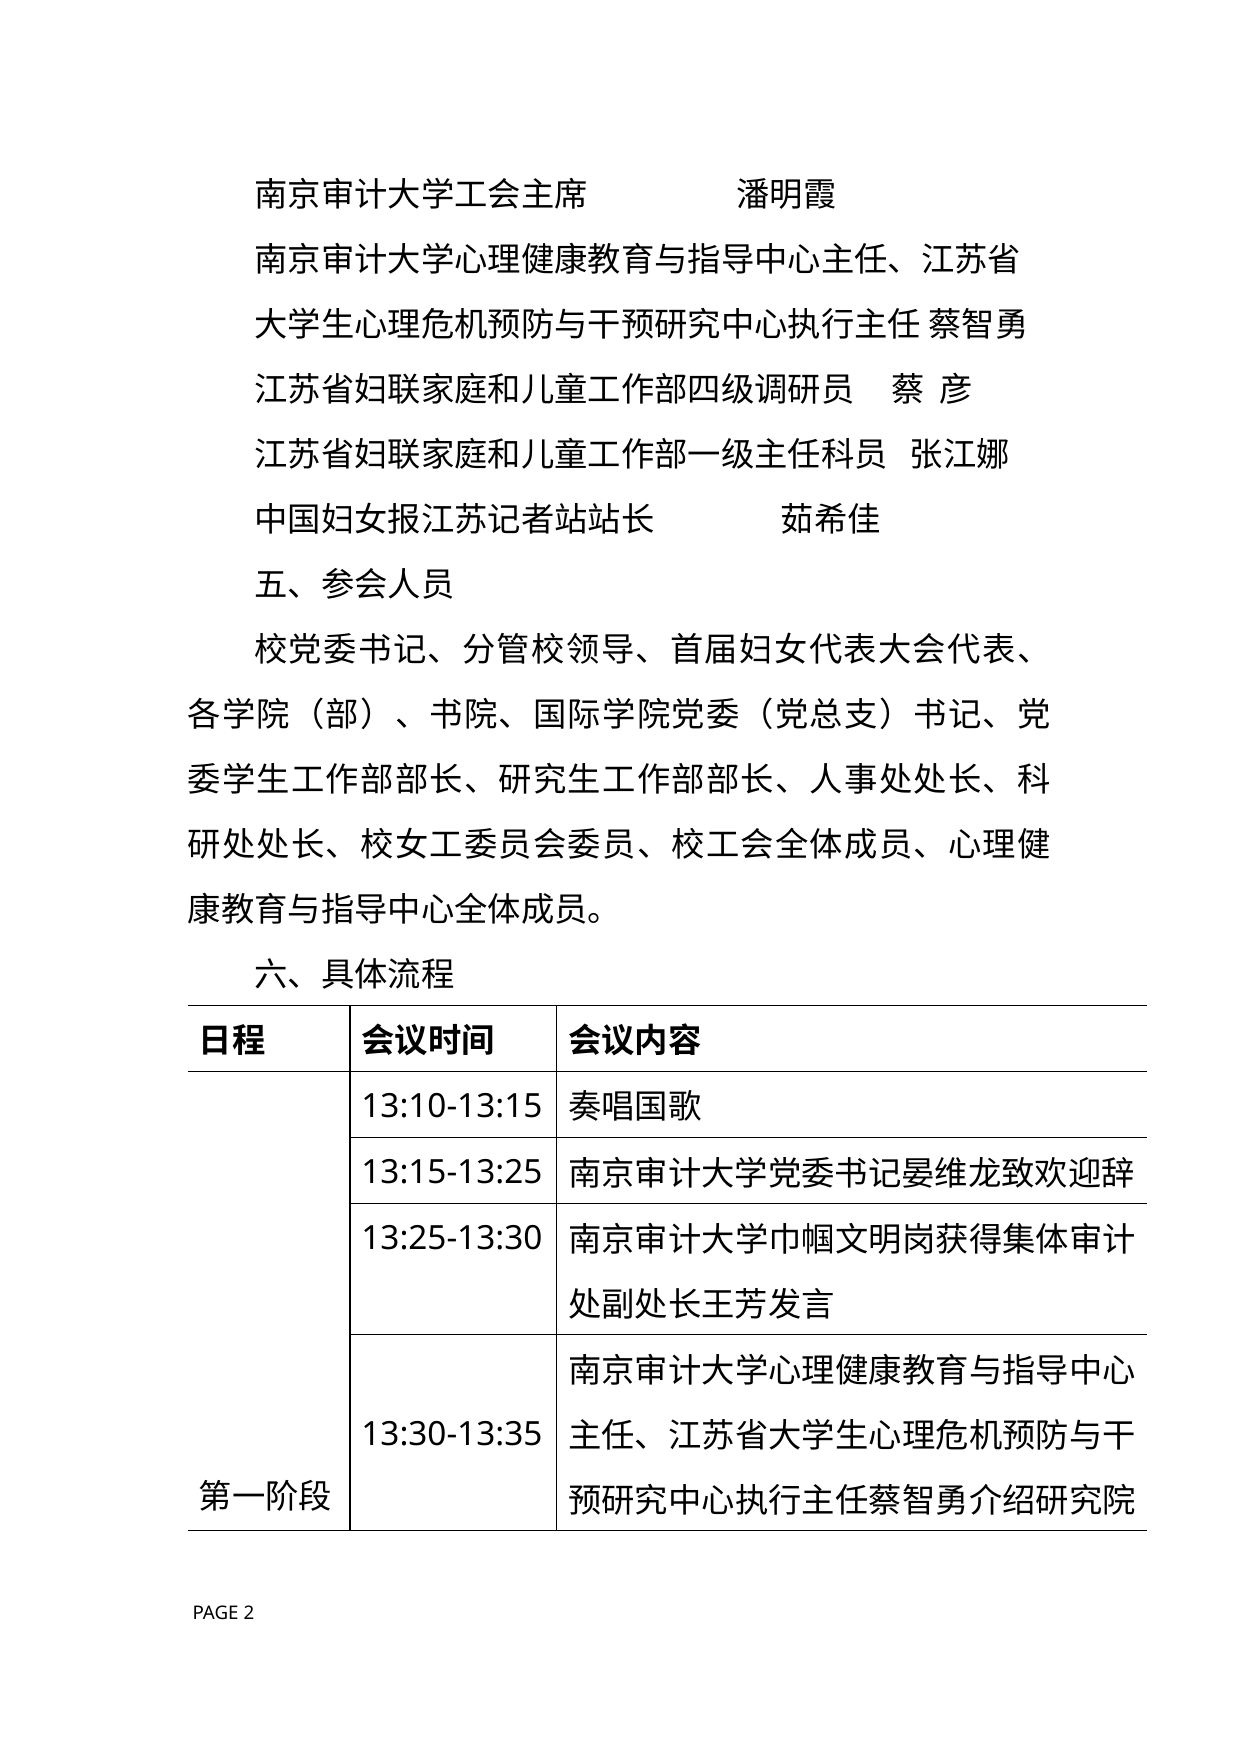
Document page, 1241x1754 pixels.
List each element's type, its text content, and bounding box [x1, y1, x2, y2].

table_cell 南京审计大学巾帼文明岗获得集体审计处副处长王芳发言 [557, 1204, 1147, 1334]
table_header 会议时间 [351, 1006, 556, 1071]
text 五、参会人员 [254, 550, 1053, 615]
text 南京审计大学心理健康教育与指导中心主任、江苏省 [187, 225, 1053, 290]
text 江苏省妇联家庭和儿童工作部四级调研员 蔡 彦 [254, 355, 1053, 420]
text 江苏省妇联家庭和儿童工作部一级主任科员 张江娜 [254, 420, 1053, 485]
text 南京审计大学工会主席 潘明霞 [187, 160, 1053, 225]
table_cell 南京审计大学党委书记晏维龙致欢迎辞 [557, 1138, 1147, 1203]
table_cell 奏唱国歌 [557, 1072, 1147, 1137]
text 六、具体流程 [254, 940, 1053, 1005]
text 校党委书记、分管校领导、首届妇女代表大会代表、各学院（部）、书院、国际学院党委（党总支）书记、党委学生工作部部长、研究生工作部部长、人事处处长、科研处处长、校女工委员会委员、校工会全体成员、心理健康教育与指导中心全体成员。 [187, 615, 1053, 940]
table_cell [557, 1335, 1147, 1530]
table_cell 13:10-13:15 [351, 1072, 556, 1137]
table_cell 13:30-13:35 [351, 1335, 556, 1530]
table_cell 13:25-13:30 [351, 1204, 556, 1334]
table_header 会议内容 [557, 1006, 1147, 1071]
table_cell 13:15-13:25 [351, 1138, 556, 1203]
text 大学生心理危机预防与干预研究中心执行主任 蔡智勇 [187, 290, 1053, 355]
table_cell 第一阶段 [188, 1072, 349, 1530]
table_header 日程 [188, 1006, 349, 1071]
text 中国妇女报江苏记者站站长 茹希佳 [254, 485, 1053, 550]
